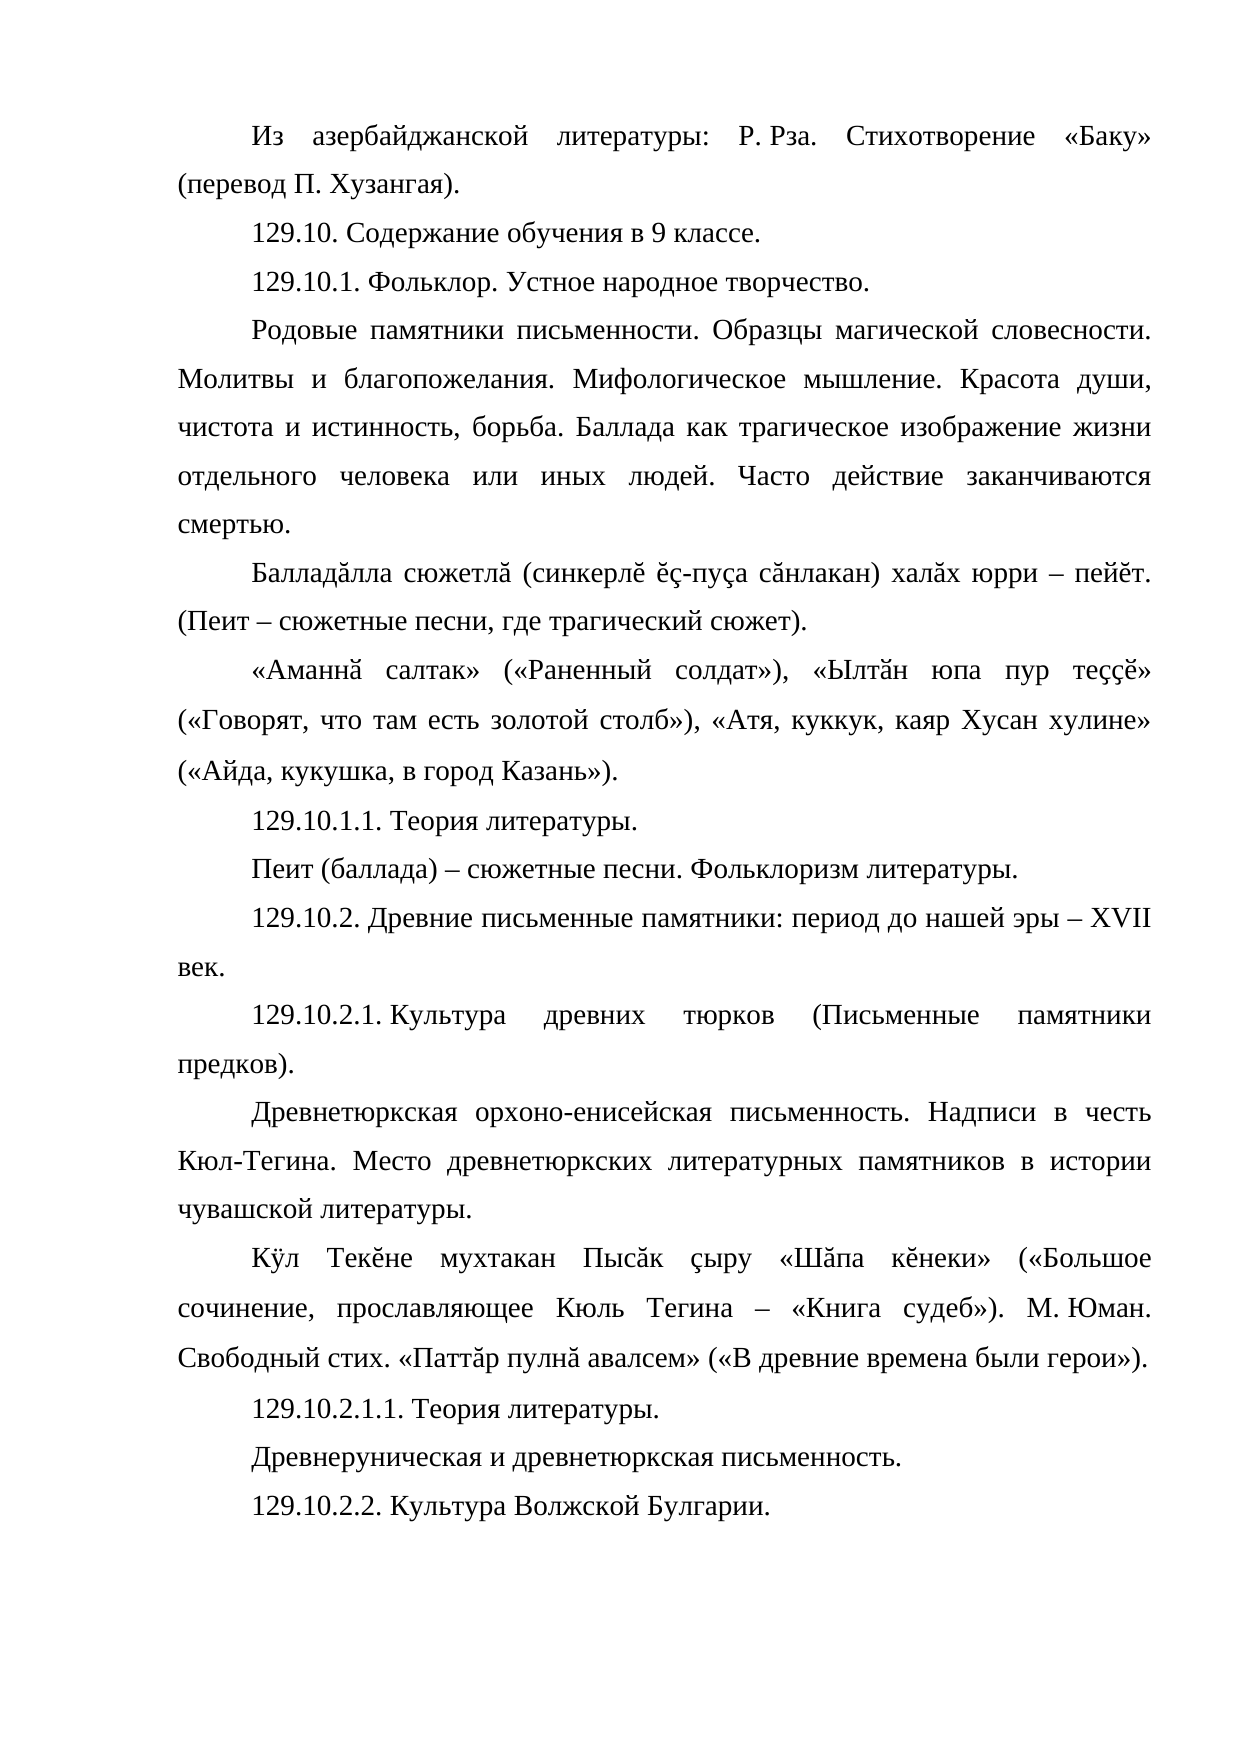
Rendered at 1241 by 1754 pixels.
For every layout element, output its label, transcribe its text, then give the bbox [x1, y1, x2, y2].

text 129.10.1. Фольклор. Устное народное творчество. [177, 264, 1152, 297]
text Родовые памятники письменности. Образцы магической словесности. Молитвы и благопожелания. Мифологическое мышление. Красота души, чистота и истинность, борьба. Баллада как трагическое изображение жизни отдельного человека или иных людей. Часто действие заканчиваются смертью. [177, 312, 1152, 540]
text Балладăлла сюжетлă (синкерлĕ ĕç-пуçа сăнлакан) халăх юрри – пейĕт. (Пеит – сюжетные песни, где трагический сюжет). [177, 555, 1152, 637]
text 129.10.2.2. Культура Волжской Булгарии. [177, 1488, 1152, 1521]
text 129.10. Содержание обучения в 9 классе. [177, 215, 1152, 249]
text 129.10.2. Древние письменные памятники: период до нашей эры – XVII век. [177, 900, 1152, 982]
text Пеит (баллада) – сюжетные песни. Фольклоризм литературы. [177, 852, 1152, 885]
text 129.10.2.1. Культура древних тюрков (Письменные памятники предков). [177, 997, 1152, 1079]
text Из азербайджанской литературы: Р. Рза. Стихотворение «Баку» (перевод П. Хузангая). [177, 118, 1152, 200]
text 129.10.1.1. Теория литературы. [177, 803, 1152, 837]
text «Аманнӑ салтак» («Раненный солдат»), «Ылтӑн юпа пур теҫҫӗ» («Говорят, что там есть золотой столб»), «Атя, куккук, каяр Хусан хулине» («Айда, кукушка, в город Казань»). [177, 652, 1152, 786]
text Древнетюркская орхоно-енисейская письменность. Надписи в честь Кюл-Тегина. Место древнетюркских литературных памятников в истории чувашской литературы. [177, 1094, 1152, 1225]
text 129.10.2.1.1. Теория литературы. [177, 1391, 1152, 1424]
text Кÿл Текĕне мухтакан Пысăк çыру «Шăпа кĕнеки» («Большое сочинение, прославляющее Кюль Тегина – «Книга судеб»). М. Юман. Свободный стих. «Паттăр пулнă авалсем» («В древние времена были герои»). [177, 1240, 1152, 1374]
text Древнеруническая и древнетюркская письменность. [177, 1439, 1152, 1473]
